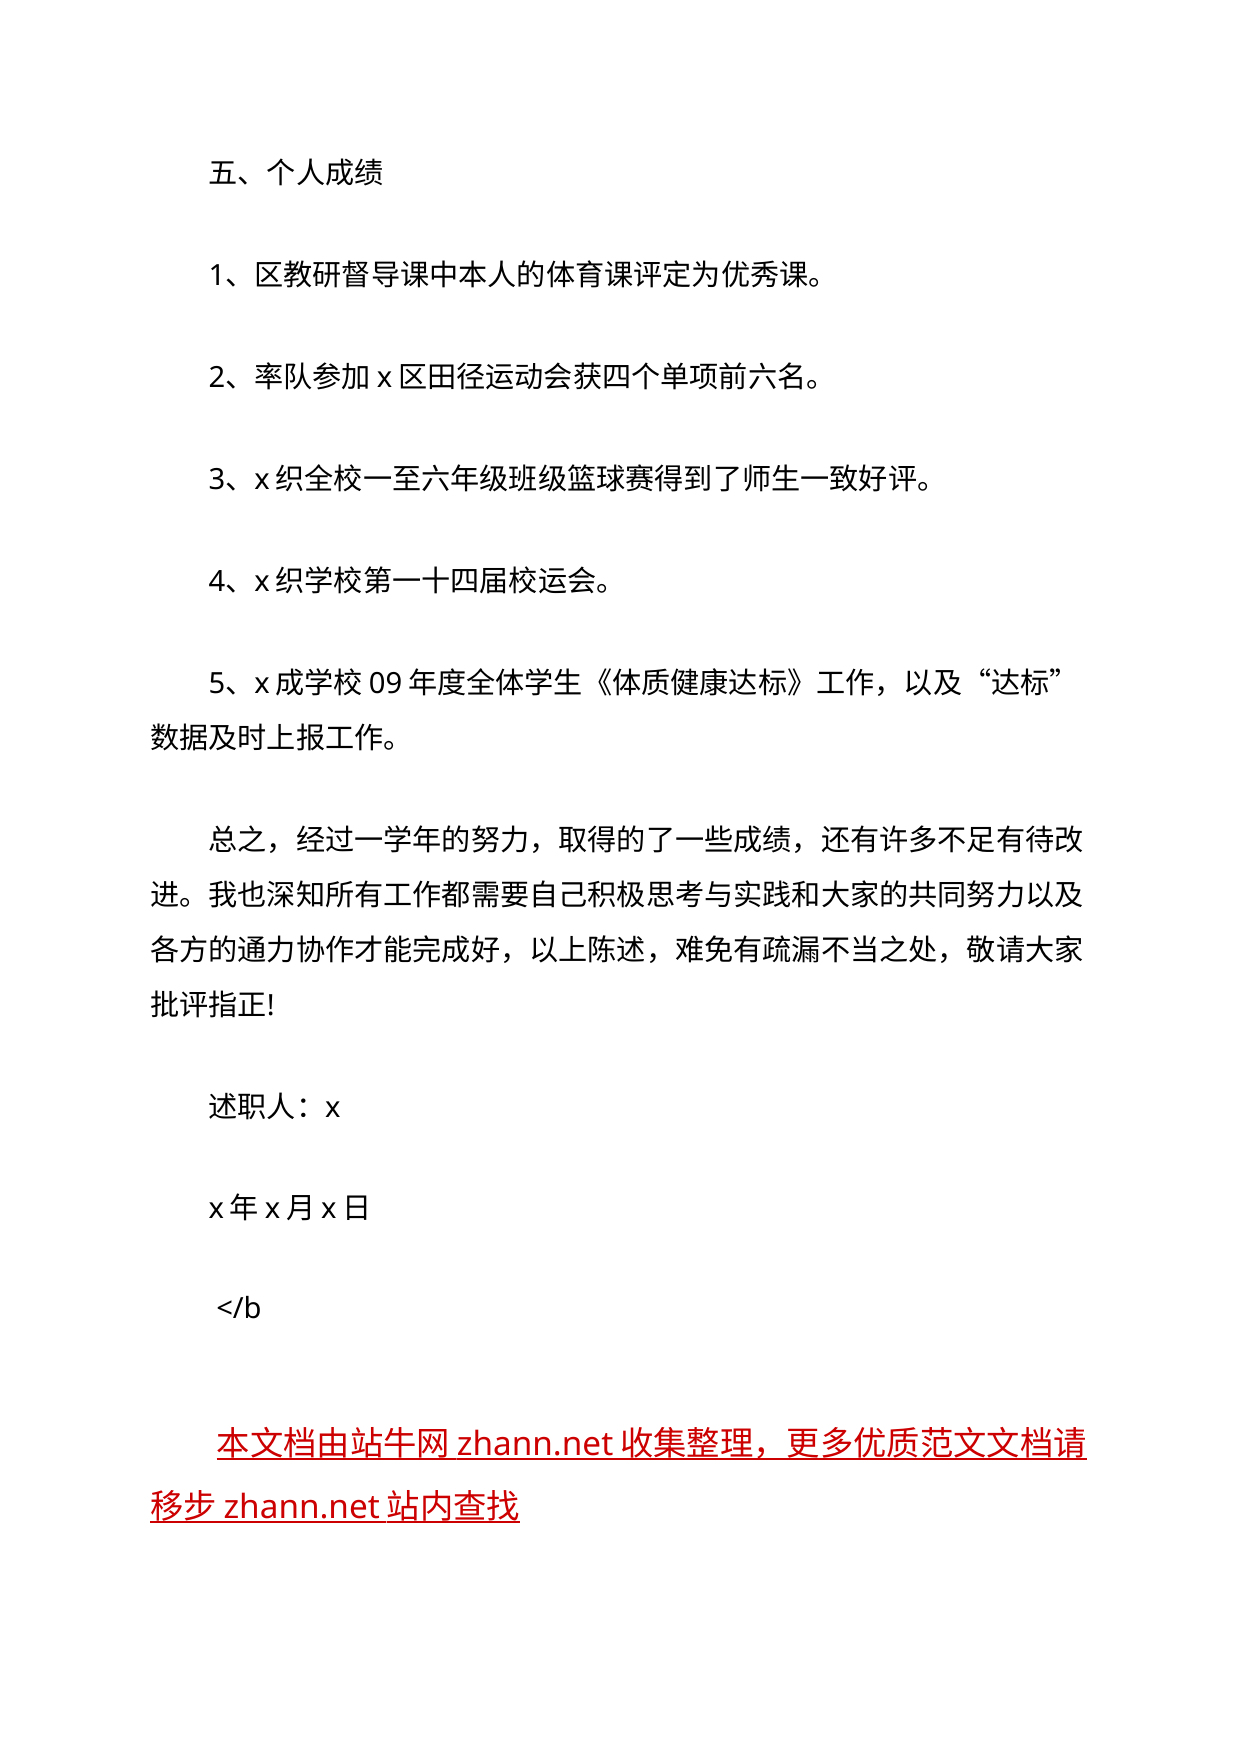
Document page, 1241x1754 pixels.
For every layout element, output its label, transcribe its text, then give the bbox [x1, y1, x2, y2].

text 本文档由站牛网zhann.net收集整理，更多优质范文文档请移步zhann.net站内查找 [150, 1417, 1090, 1528]
text 5、x成学校09年度全体学生《体质健康达标》工作，以及“达标”数据及时上报工作。 [150, 660, 1090, 757]
text 述职人：x [150, 1083, 1090, 1126]
text 4、x织学校第一十四届校运会。 [150, 558, 1090, 600]
text 总之，经过一学年的努力，取得的了一些成绩，还有许多不足有待改进。我也深知所有工作都需要自己积极思考与实践和大家的共同努力以及各方的通力协作才能完成好，以上陈述，难免有疏漏不当之处，敬请大家批评指正! [150, 816, 1090, 1023]
text 五、个人成绩 [150, 150, 1090, 192]
text x年x月x日 [150, 1185, 1090, 1227]
text 2、率队参加x区田径运动会获四个单项前六名。 [150, 354, 1090, 396]
text 3、x织全校一至六年级班级篮球赛得到了师生一致好评。 [150, 456, 1090, 498]
text </b [150, 1287, 1090, 1327]
text 1、区教研督导课中本人的体育课评定为优秀课。 [150, 252, 1090, 294]
